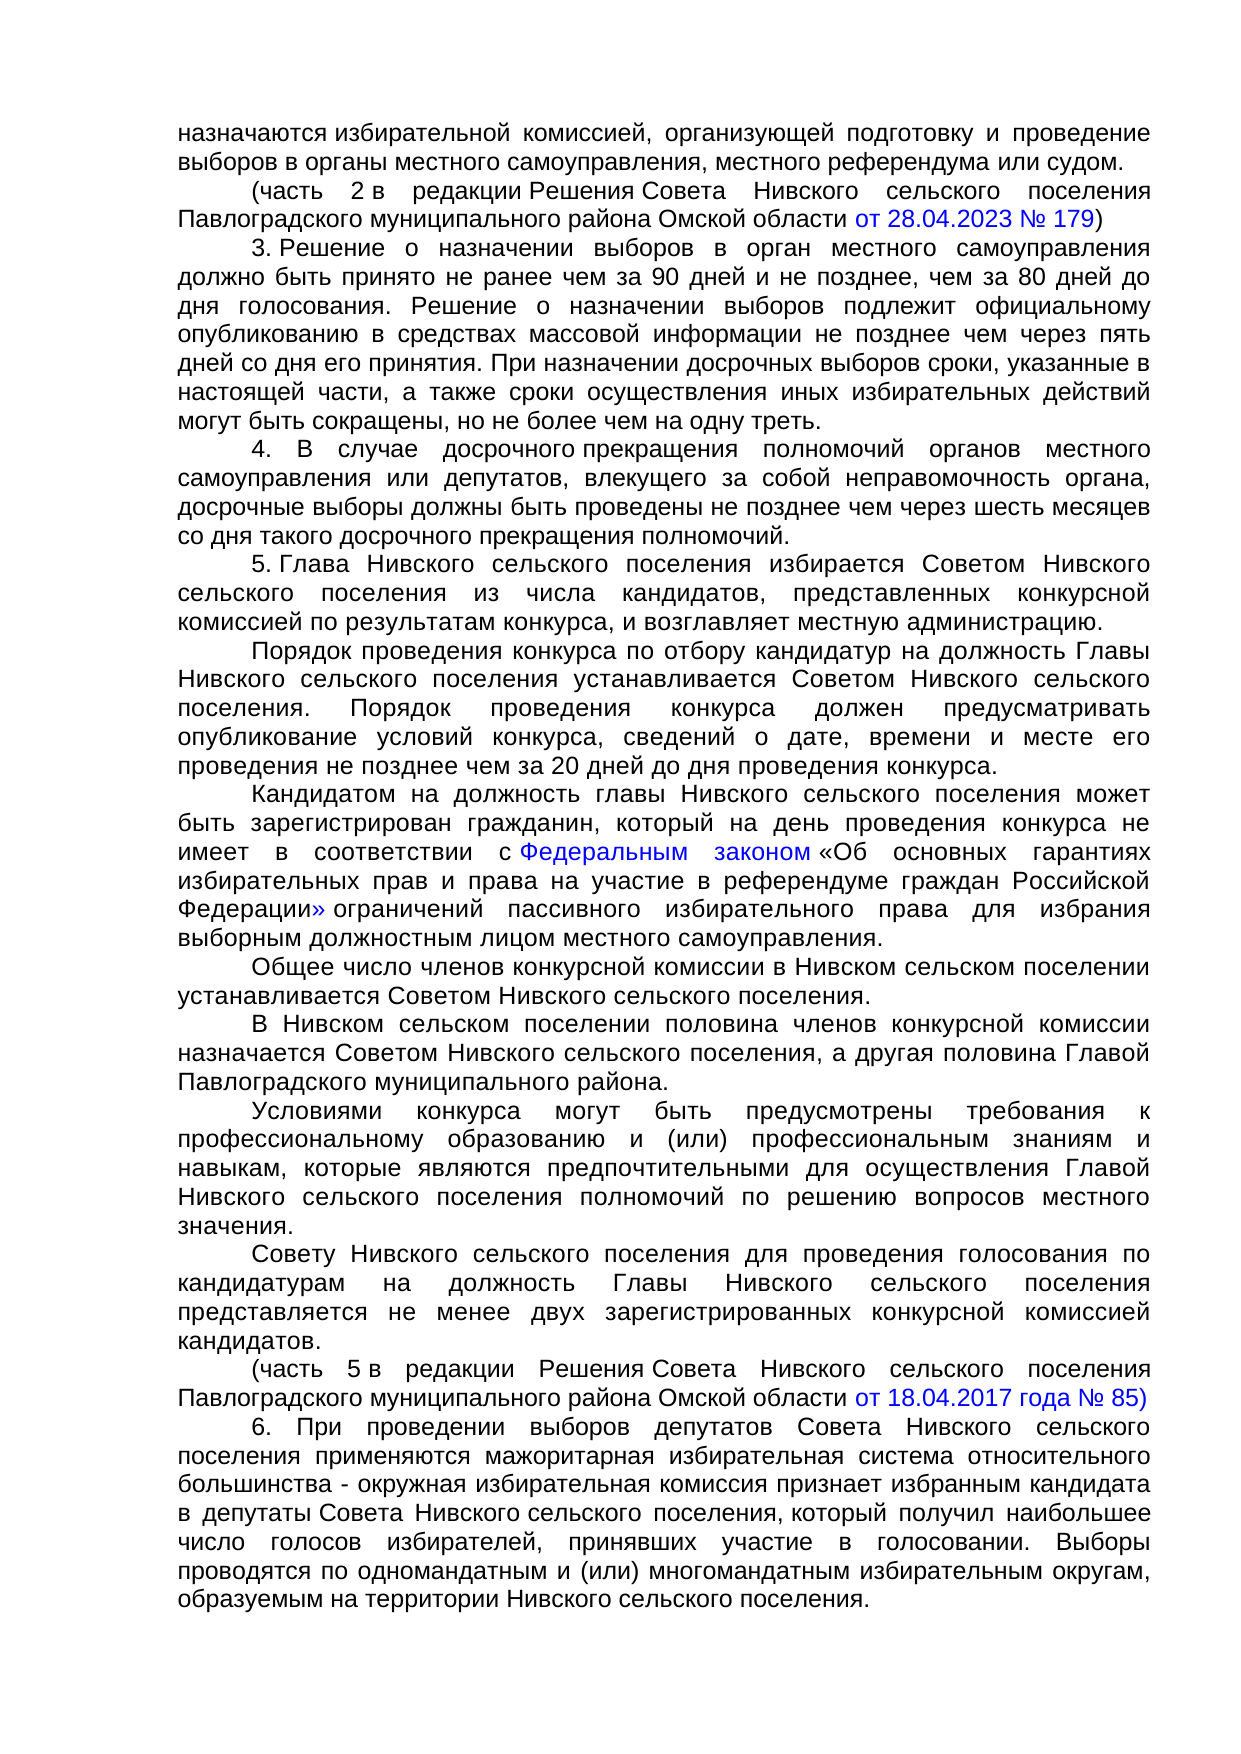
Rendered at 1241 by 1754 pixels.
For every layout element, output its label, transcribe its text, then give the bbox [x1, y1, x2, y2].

text В Нивском сельском поселении половина членов конкурсной комиссии назначается Советом Нивского сельского поселения, а другая половина Главой Павлоградского муниципального района. [177, 1009, 1152, 1096]
text Условиями конкурса могут быть предусмотрены требования к профессиональному образованию и (или) профессиональным знаниям и навыкам, которые являются предпочтительными для осуществления Главой Нивского сельского поселения полномочий по решению вопросов местного значения. [177, 1096, 1152, 1239]
text (часть 5 в редакции Решения Совета Нивского сельского поселения Павлоградского муниципального района Омской области от 18.04.2017 года № 85) [177, 1354, 1152, 1412]
text 3. Решение о назначении выборов в орган местного самоуправления должно быть принято не ранее чем за 90 дней и не позднее, чем за 80 дней до дня голосования. Решение о назначении выборов подлежит официальному опубликованию в средствах массовой информации не позднее чем через пять дней со дня его принятия. При назначении досрочных выборов сроки, указанные в настоящей части, а также сроки осуществления иных избирательных действий могут быть сокращены, но не более чем на одну треть. [177, 233, 1152, 434]
text 5. Глава Нивского сельского поселения избирается Советом Нивского сельского поселения из числа кандидатов, представленных конкурсной комиссией по результатам конкурса, и возглавляет местную администрацию. [177, 549, 1152, 636]
text Кандидатом на должность главы Нивского сельского поселения может быть зарегистрирован гражданин, который на день проведения конкурса не имеет в соответствии с Федеральным законом «Об основных гарантиях избирательных прав и права на участие в референдуме граждан Российской Федерации» ограничений пассивного избирательного права для избрания выборным должностным лицом местного самоуправления. [177, 779, 1152, 952]
text 6. При проведении выборов депутатов Совета Нивского сельского поселения применяются мажоритарная избирательная система относительного большинства - окружная избирательная комиссия признает избранным кандидата в депутаты Совета Нивского сельского поселения, который получил наибольшее число голосов избирателей, принявших участие в голосовании. Выборы проводятся по одномандатным и (или) многомандатным избирательным округам, образуемым на территории Нивского сельского поселения. [177, 1412, 1152, 1613]
text Общее число членов конкурсной комиссии в Нивском сельском поселении устанавливается Советом Нивского сельского поселения. [177, 952, 1152, 1009]
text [177, 118, 1152, 176]
text (часть 2 в редакции Решения Совета Нивского сельского поселения Павлоградского муниципального района Омской области от 28.04.2023 № 179) [177, 176, 1152, 233]
text Совету Нивского сельского поселения для проведения голосования по кандидатурам на должность Главы Нивского сельского поселения представляется не менее двух зарегистрированных конкурсной комиссией кандидатов. [177, 1239, 1152, 1354]
text 4. В случае досрочного прекращения полномочий органов местного самоуправления или депутатов, влекущего за собой неправомочность органа, досрочные выборы должны быть проведены не позднее чем через шесть месяцев со дня такого досрочного прекращения полномочий. [177, 434, 1152, 549]
text Порядок проведения конкурса по отбору кандидатур на должность Главы Нивского сельского поселения устанавливается Советом Нивского сельского поселения. Порядок проведения конкурса должен предусматривать опубликование условий конкурса, сведений о дате, времени и месте его проведения не позднее чем за 20 дней до дня проведения конкурса. [177, 636, 1152, 779]
